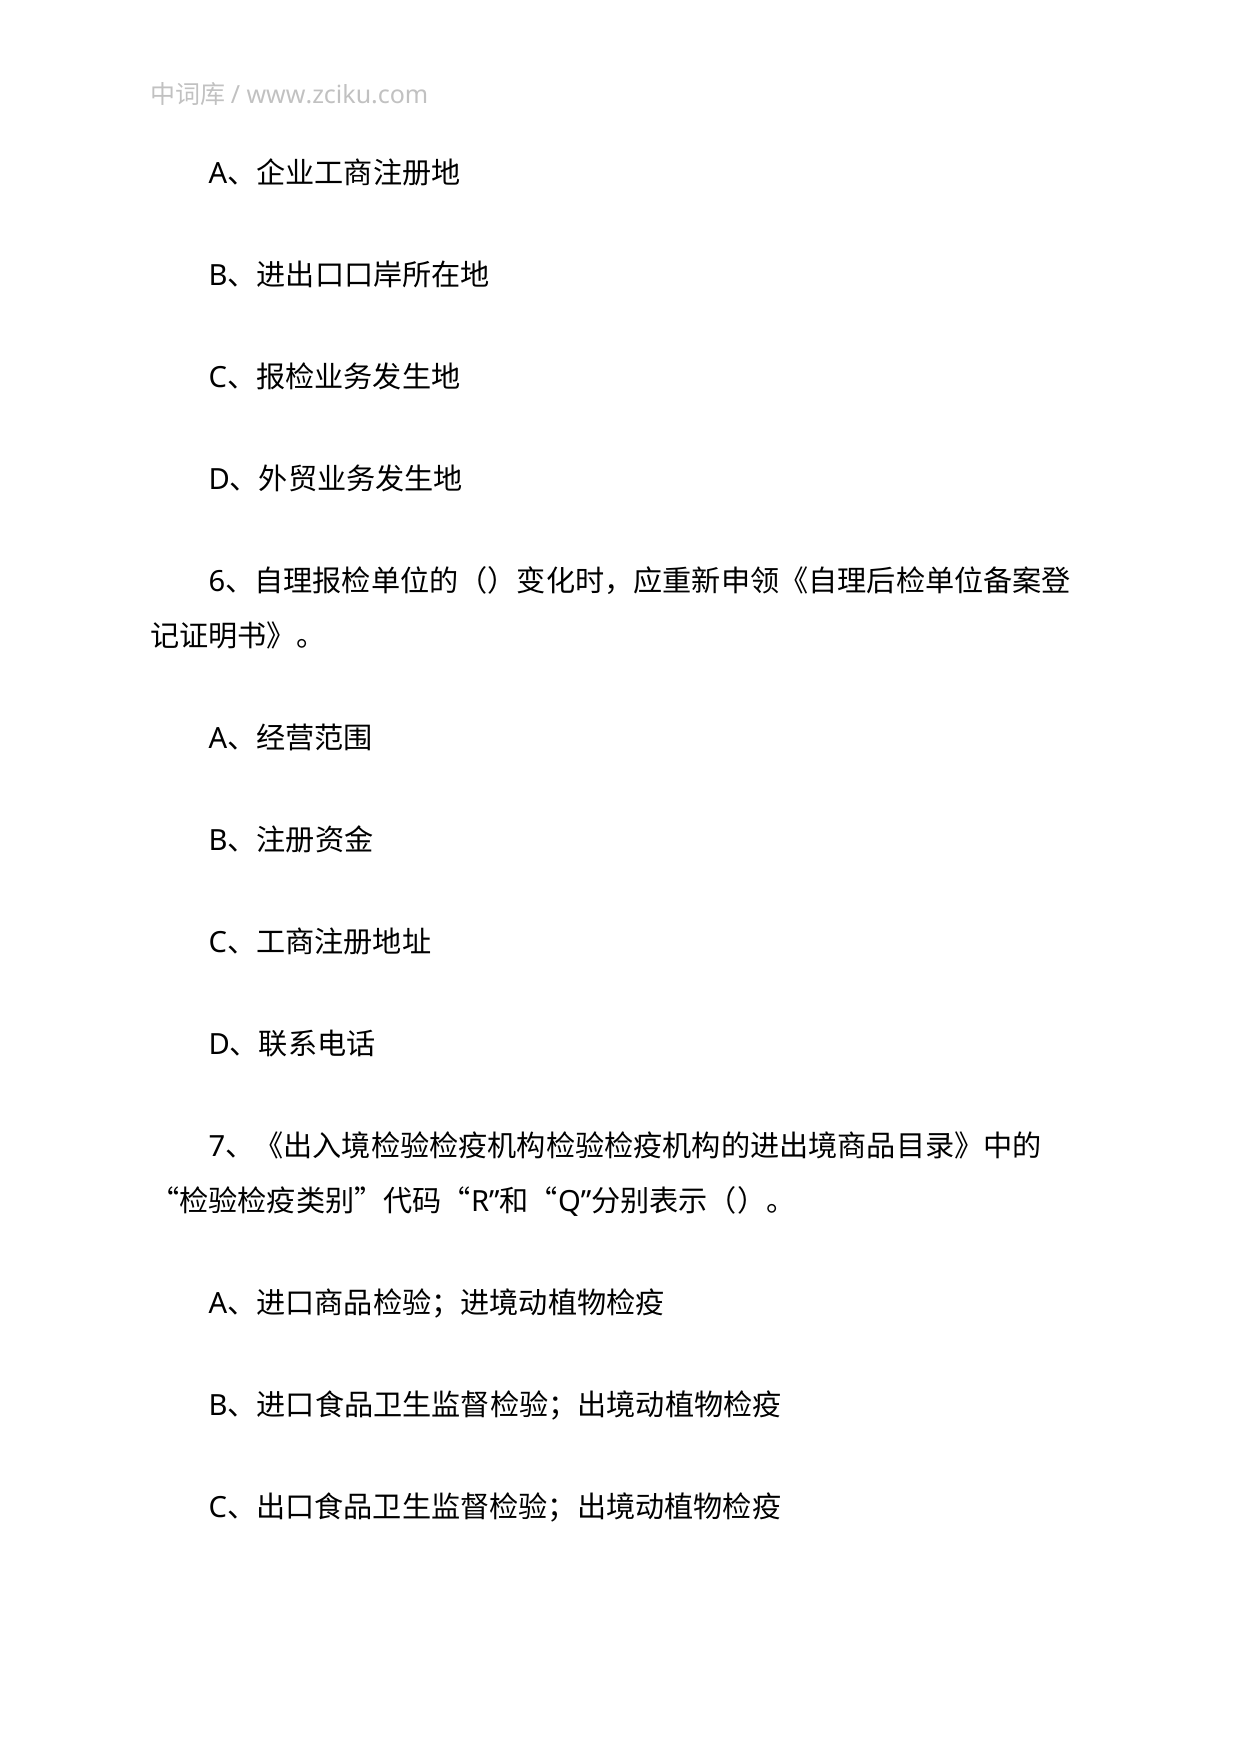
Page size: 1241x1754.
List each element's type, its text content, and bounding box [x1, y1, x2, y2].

text B、进出口口岸所在地 [150, 252, 1090, 294]
text D、外贸业务发生地 [150, 456, 1090, 498]
text C、出口食品卫生监督检验；出境动植物检疫 [150, 1483, 1090, 1526]
text B、注册资金 [150, 817, 1090, 859]
text B、进口食品卫生监督检验；出境动植物检疫 [150, 1382, 1090, 1424]
text A、经营范围 [150, 715, 1090, 757]
text A、企业工商注册地 [150, 150, 1090, 192]
text D、联系电话 [150, 1021, 1090, 1063]
text A、进口商品检验；进境动植物检疫 [150, 1279, 1090, 1322]
text 6、自理报检单位的（）变化时，应重新申领《自理后检单位备案登记证明书》。 [150, 558, 1090, 655]
text 7、《出入境检验检疫机构检验检疫机构的进出境商品目录》中的“检验检疫类别”代码“R”和“Q”分别表示（）。 [150, 1123, 1090, 1220]
text C、工商注册地址 [150, 919, 1090, 961]
text C、报检业务发生地 [150, 354, 1090, 396]
